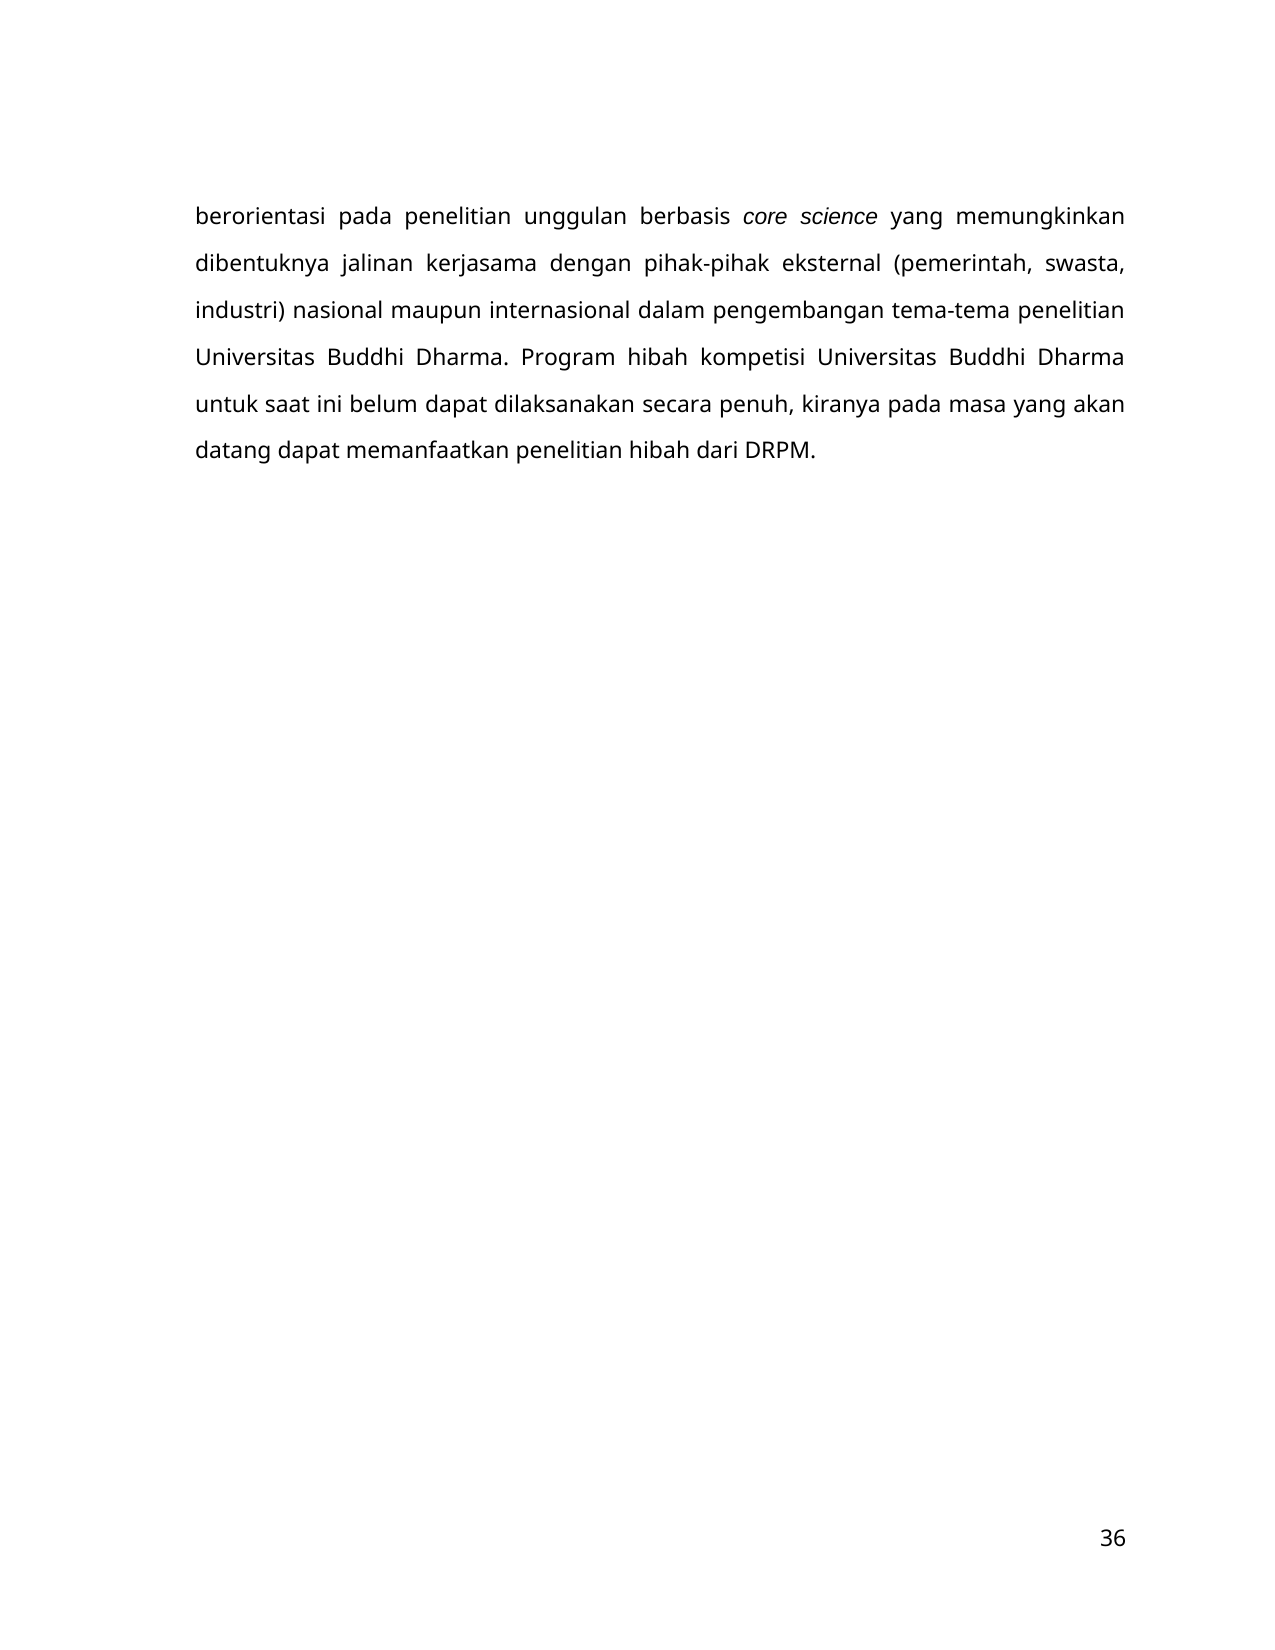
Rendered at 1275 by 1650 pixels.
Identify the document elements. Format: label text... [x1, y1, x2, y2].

text berorientasi pada penelitian unggulan berbasis core science yang memungkinkan dibentuknya jalinan kerjasama dengan pihak-pihak eksternal (pemerintah, swasta, industri) nasional maupun internasional dalam pengembangan tema-tema penelitian Universitas Buddhi Dharma. Program hibah kompetisi Universitas Buddhi Dharma untuk saat ini belum dapat dilaksanakan secara penuh, kiranya pada masa yang akan datang dapat memanfaatkan penelitian hibah dari DRPM. [195, 200, 1126, 466]
